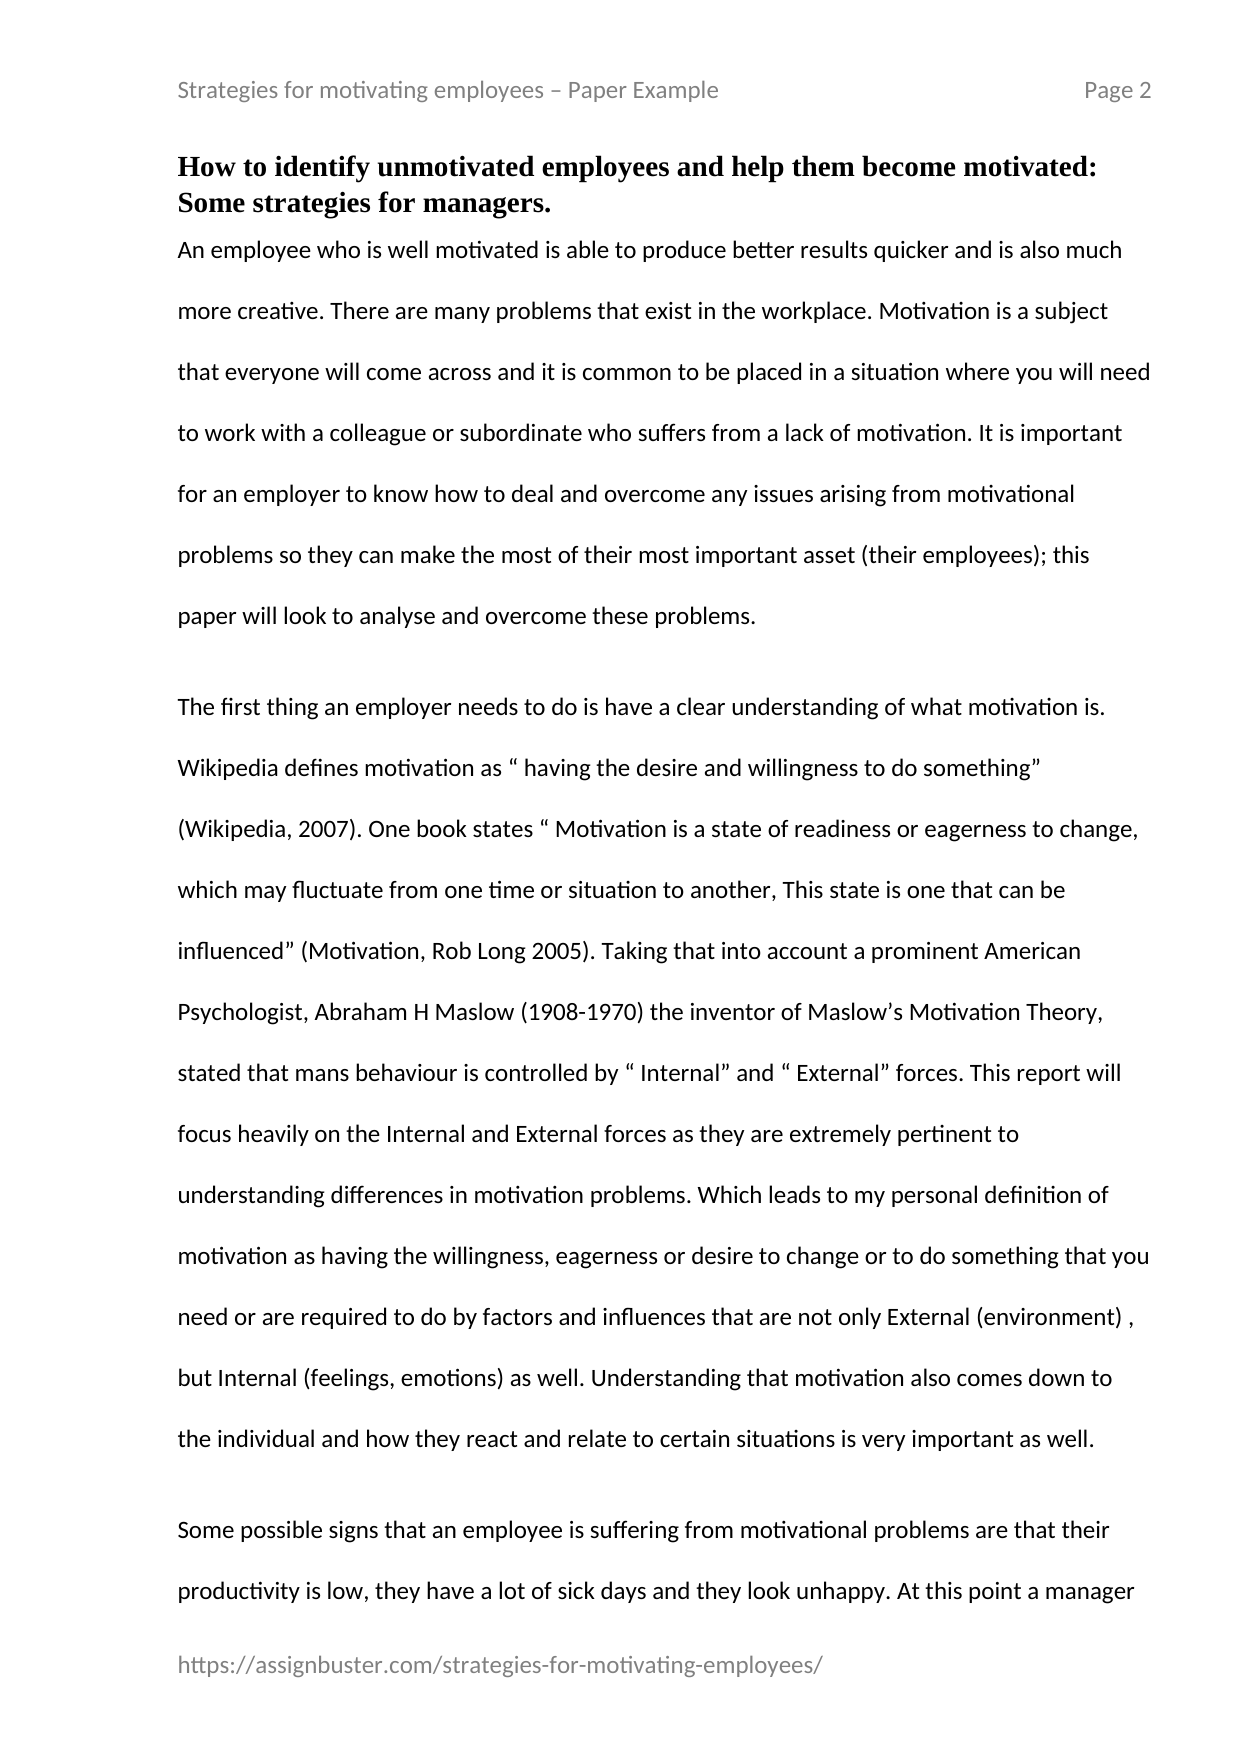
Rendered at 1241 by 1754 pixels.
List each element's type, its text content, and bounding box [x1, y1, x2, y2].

subtitle How to identify unmotivated employees and help them become motivated: Some strategies for managers. [177, 149, 1152, 219]
text The first thing an employer needs to do is have a clear understanding of what motivation is. Wikipedia defines motivation as “ having the desire and willingness to do something” (Wikipedia, 2007). One book states “ Motivation is a state of readiness or eagerness to change, which may fluctuate from one time or situation to another, This state is one that can be influenced” (Motivation, Rob Long 2005). Taking that into account a prominent American Psychologist, Abraham H Maslow (1908-1970) the inventor of Maslow’s Motivation Theory, stated that mans behaviour is controlled by “ Internal” and “ External” forces. This report will focus heavily on the Internal and External forces as they are extremely pertinent to understanding differences in motivation problems. Which leads to my personal definition of motivation as having the willingness, eagerness or desire to change or to do something that you need or are required to do by factors and influences that are not only External (environment) , but Internal (feelings, emotions) as well. Understanding that motivation also comes down to the individual and how they react and relate to certain situations is very important as well. [177, 691, 1152, 1454]
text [177, 1514, 1152, 1606]
text An employee who is well motivated is able to produce better results quicker and is also much more creative. There are many problems that exist in the workplace. Motivation is a subject that everyone will come across and it is common to be placed in a situation where you will need to work with a colleague or subordinate who suffers from a lack of motivation. It is important for an employer to know how to deal and overcome any issues arising from motivational problems so they can make the most of their most important asset (their employees); this paper will look to analyse and overcome these problems. [177, 234, 1152, 631]
